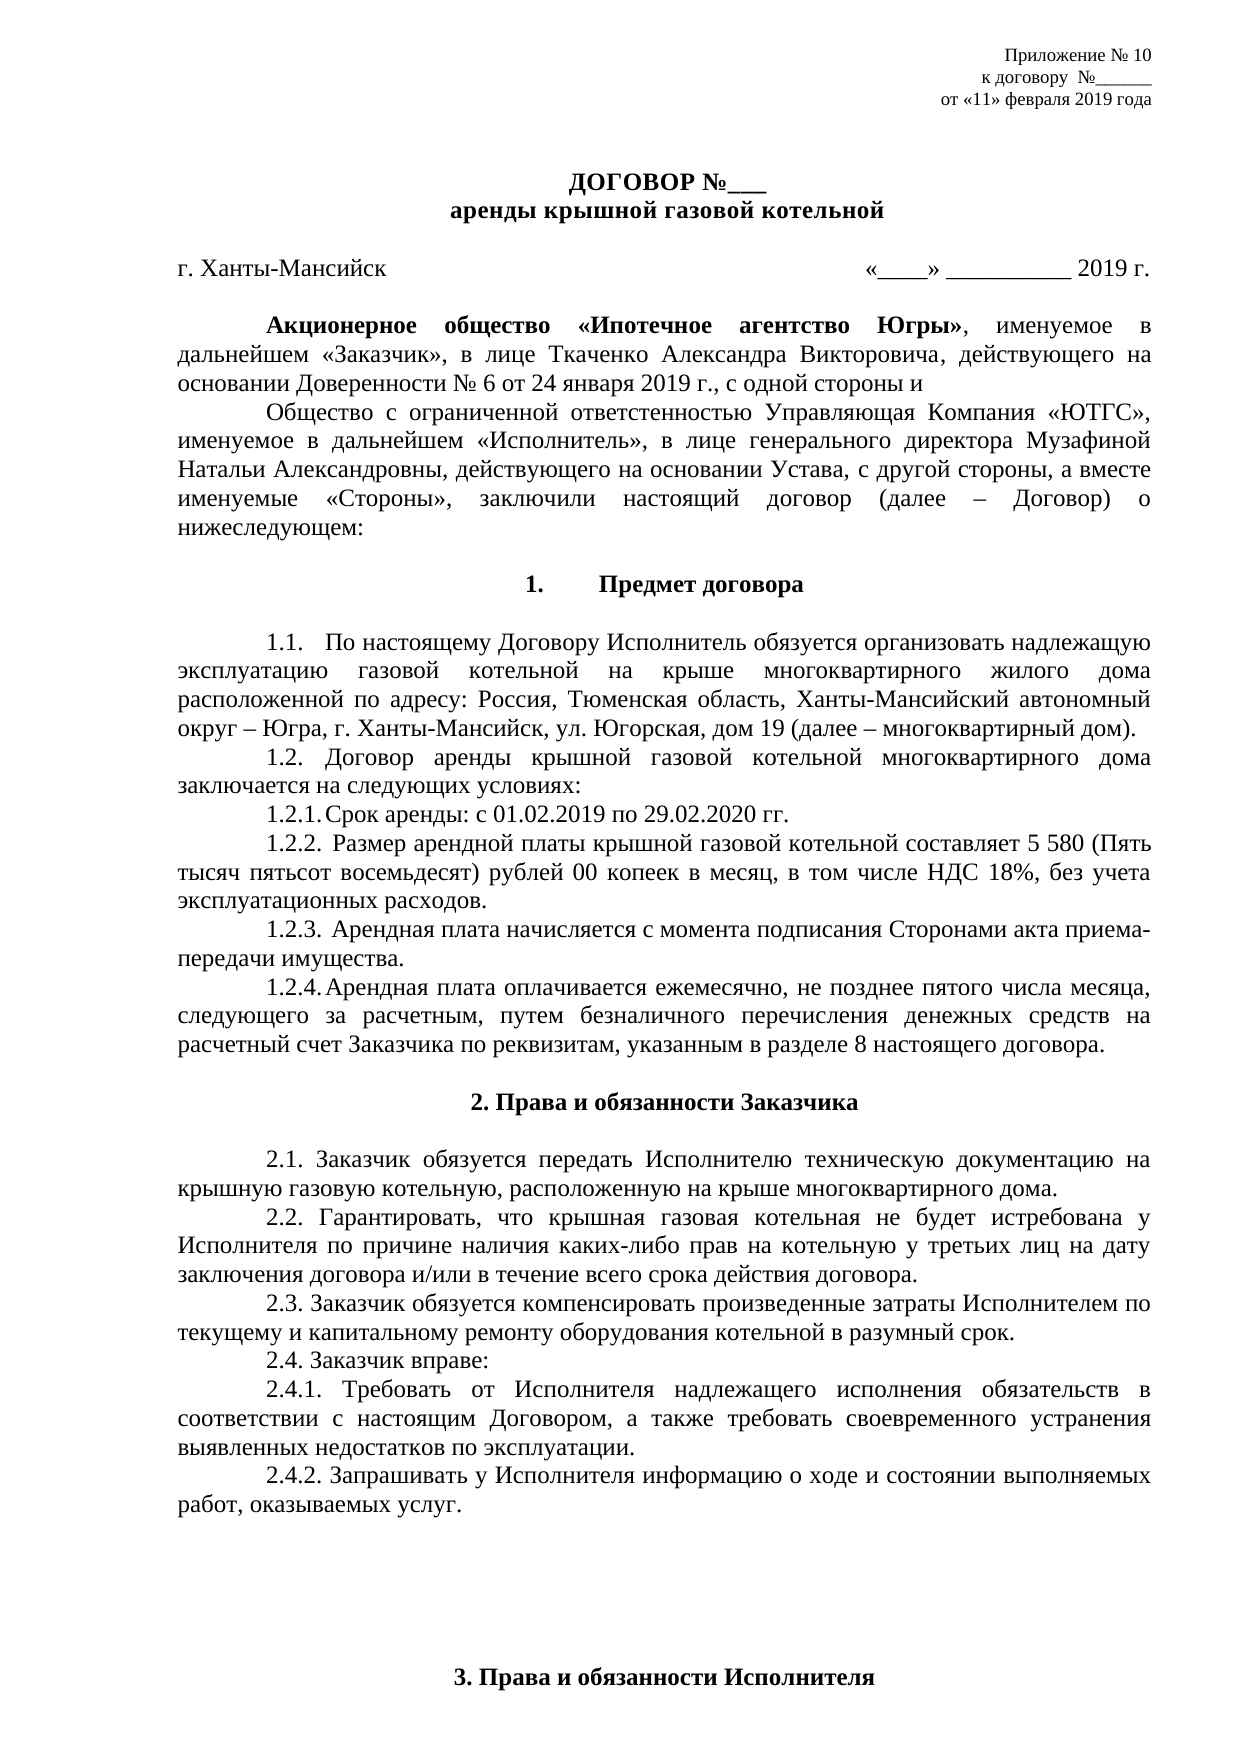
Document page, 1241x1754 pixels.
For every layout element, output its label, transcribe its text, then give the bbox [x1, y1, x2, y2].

text 2.4.2. Запрашивать у Исполнителя информацию о ходе и состоянии выполняемых работ, оказываемых услуг. [177, 1460, 1152, 1518]
list Договор аренды крышной газовой котельной многоквартирного дома заключается на следующих условиях: [177, 742, 1152, 799]
list Размер арендной платы крышной газовой котельной составляет 5 580 (Пять тысяч пятьсот восемьдесят) рублей 00 копеек в месяц, в том числе НДС 18%, без учета эксплуатационных расходов. [177, 828, 1152, 914]
text г. Ханты-Мансийск «____» __________ 2019 г. [177, 253, 1152, 282]
text от «11» февраля 2019 года [177, 87, 1152, 109]
list Арендная плата оплачивается ежемесячно, не позднее пятого числа месяца, следующего за расчетным, путем безналичного перечисления денежных средств на расчетный счет Заказчика по реквизитам, указанным в разделе 8 настоящего договора. [177, 972, 1152, 1058]
list По настоящему Договору Исполнитель обязуется организовать надлежащую эксплуатацию газовой котельной на крыше многоквартирного жилого дома расположенной по адресу: Россия, Тюменская область, Ханты-Мансийский автономный округ – Югра, г. Ханты-Мансийск, ул. Югорская, дом 19 (далее – многоквартирный дом). [177, 627, 1152, 742]
text Общество с ограниченной ответстенностью Управляющая Компания «ЮТГС», именуемое в дальнейшем «Исполнитель», в лице генерального директора Музафиной Натальи Александровны, действующего на основании Устава, с другой стороны, а вместе именуемые «Стороны», заключили настоящий договор (далее – Договор) о нижеследующем: [177, 397, 1152, 540]
list Предмет договора [177, 569, 1152, 598]
list Арендная плата начисляется с момента подписания Сторонами акта приема-передачи имущества. [177, 914, 1152, 972]
text Приложение № 10 [177, 44, 1152, 66]
text к договору №______ [177, 66, 1152, 87]
text 2.2. Гарантировать, что крышная газовая котельная не будет истребована у Исполнителя по причине наличия каких-либо прав на котельную у третьих лиц на дату заключения договора и/или в течение всего срока действия договора. [177, 1202, 1152, 1288]
title аренды крышной газовой котельной [266, 195, 1069, 224]
text 2.3. Заказчик обязуется компенсировать произведенные затраты Исполнителем по текущему и капитальному ремонту оборудования котельной в разумный срок. [177, 1288, 1152, 1345]
text 2.4. Заказчик вправе: [177, 1345, 1152, 1374]
text 2.4.1. Требовать от Исполнителя надлежащего исполнения обязательств в соответствии с настоящим Договором, а также требовать своевременного устранения выявленных недостатков по эксплуатации. [177, 1374, 1152, 1460]
text 3. Права и обязанности Исполнителя [177, 1662, 1152, 1690]
list Срок аренды: с 01.02.2019 по 29.02.2020 гг. [177, 799, 1152, 828]
text Акционерное общество «Ипотечное агентство Югры», именуемое в дальнейшем «Заказчик», в лице Ткаченко Александра Викторовича, действующего на основании Доверенности № 6 от 24 января 2019 г., с одной стороны и [177, 310, 1152, 397]
text 2.1. Заказчик обязуется передать Исполнителю техническую документацию на крышную газовую котельную, расположенную на крыше многоквартирного дома. [177, 1144, 1152, 1202]
title ДОГОВОР №___ [266, 167, 1069, 195]
text 2. Права и обязанности Заказчика [177, 1087, 1152, 1115]
